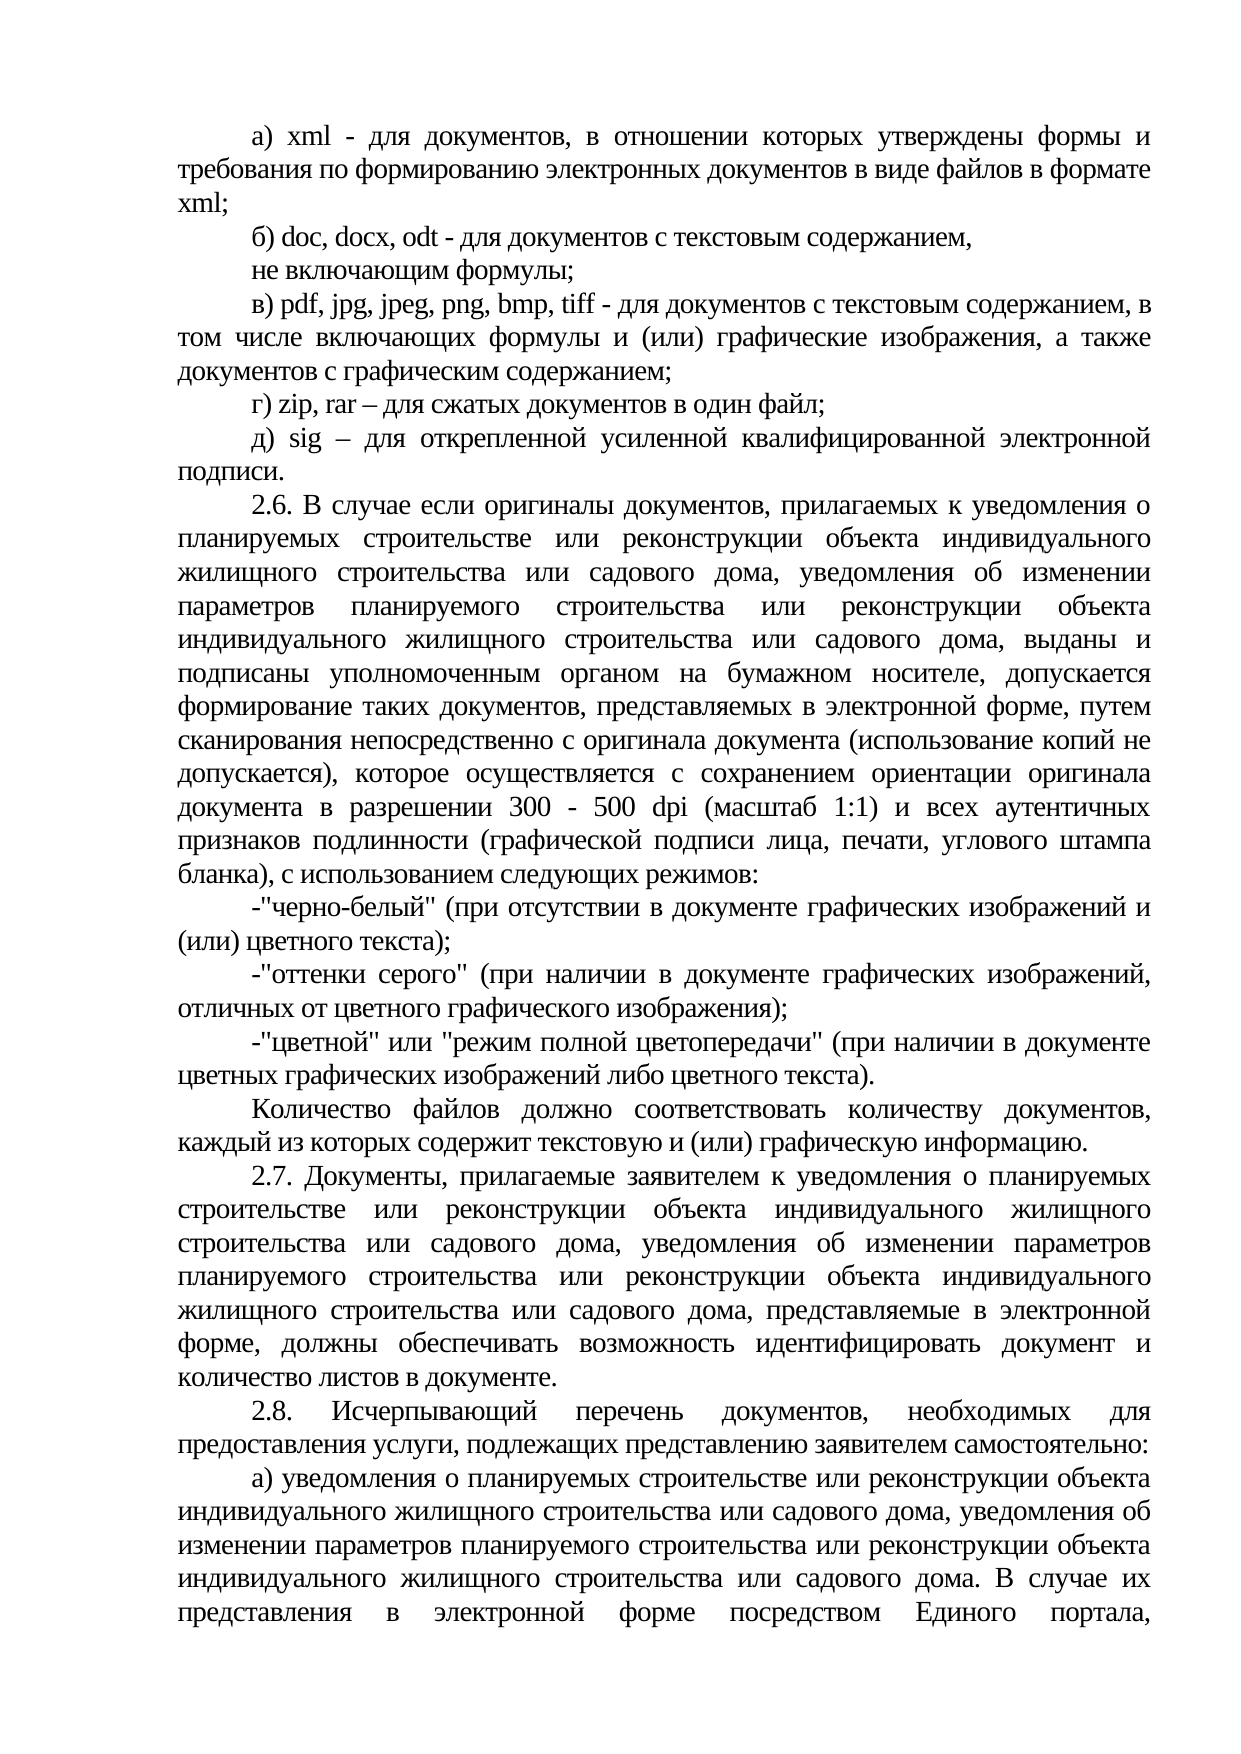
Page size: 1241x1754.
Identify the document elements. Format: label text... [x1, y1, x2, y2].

text д) sig – для открепленной усиленной квалифицированной электронной подписи. [177, 420, 1152, 487]
text г) zip, rar – для сжатых документов в один файл; [177, 386, 1152, 420]
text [177, 1460, 1152, 1627]
text в) pdf, jpg, jpeg, png, bmp, tiff - для документов с текстовым содержанием, в том числе включающих формулы и (или) графические изображения, а также документов с графическим содержанием; [177, 286, 1152, 386]
text 2.6. В случае если оригиналы документов, прилагаемых к уведомления о планируемых строительстве или реконструкции объекта индивидуального жилищного строительства или садового дома, уведомления об изменении параметров планируемого строительства или реконструкции объекта индивидуального жилищного строительства или садового дома, выданы и подписаны уполномоченным органом на бумажном носителе, допускается формирование таких документов, представляемых в электронной форме, путем сканирования непосредственно с оригинала документа (использование копий не допускается), которое осуществляется с сохранением ориентации оригинала документа в разрешении 300 - 500 dpi (масштаб 1:1) и всех аутентичных признаков подлинности (графической подписи лица, печати, углового штампа бланка), с использованием следующих режимов: [177, 487, 1152, 889]
text б) doc, docx, odt - для документов с текстовым содержанием, [177, 219, 1152, 252]
text Количество файлов должно соответствовать количеству документов, каждый из которых содержит текстовую и (или) графическую информацию. [177, 1091, 1152, 1158]
text не включающим формулы; [177, 252, 1152, 286]
text -"цветной" или "режим полной цветопередачи" (при наличии в документе цветных графических изображений либо цветного текста). [177, 1024, 1152, 1091]
text а) xml - для документов, в отношении которых утверждены формы и требования по формированию электронных документов в виде файлов в формате xml; [177, 118, 1152, 219]
text -"оттенки серого" (при наличии в документе графических изображений, отличных от цветного графического изображения); [177, 957, 1152, 1024]
text 2.7. Документы, прилагаемые заявителем к уведомления о планируемых строительстве или реконструкции объекта индивидуального жилищного строительства или садового дома, уведомления об изменении параметров планируемого строительства или реконструкции объекта индивидуального жилищного строительства или садового дома, представляемые в электронной форме, должны обеспечивать возможность идентифицировать документ и количество листов в документе. [177, 1158, 1152, 1393]
text -"черно-белый" (при отсутствии в документе графических изображений и (или) цветного текста); [177, 889, 1152, 957]
text 2.8. Исчерпывающий перечень документов, необходимых для предоставления услуги, подлежащих представлению заявителем самостоятельно: [177, 1393, 1152, 1460]
